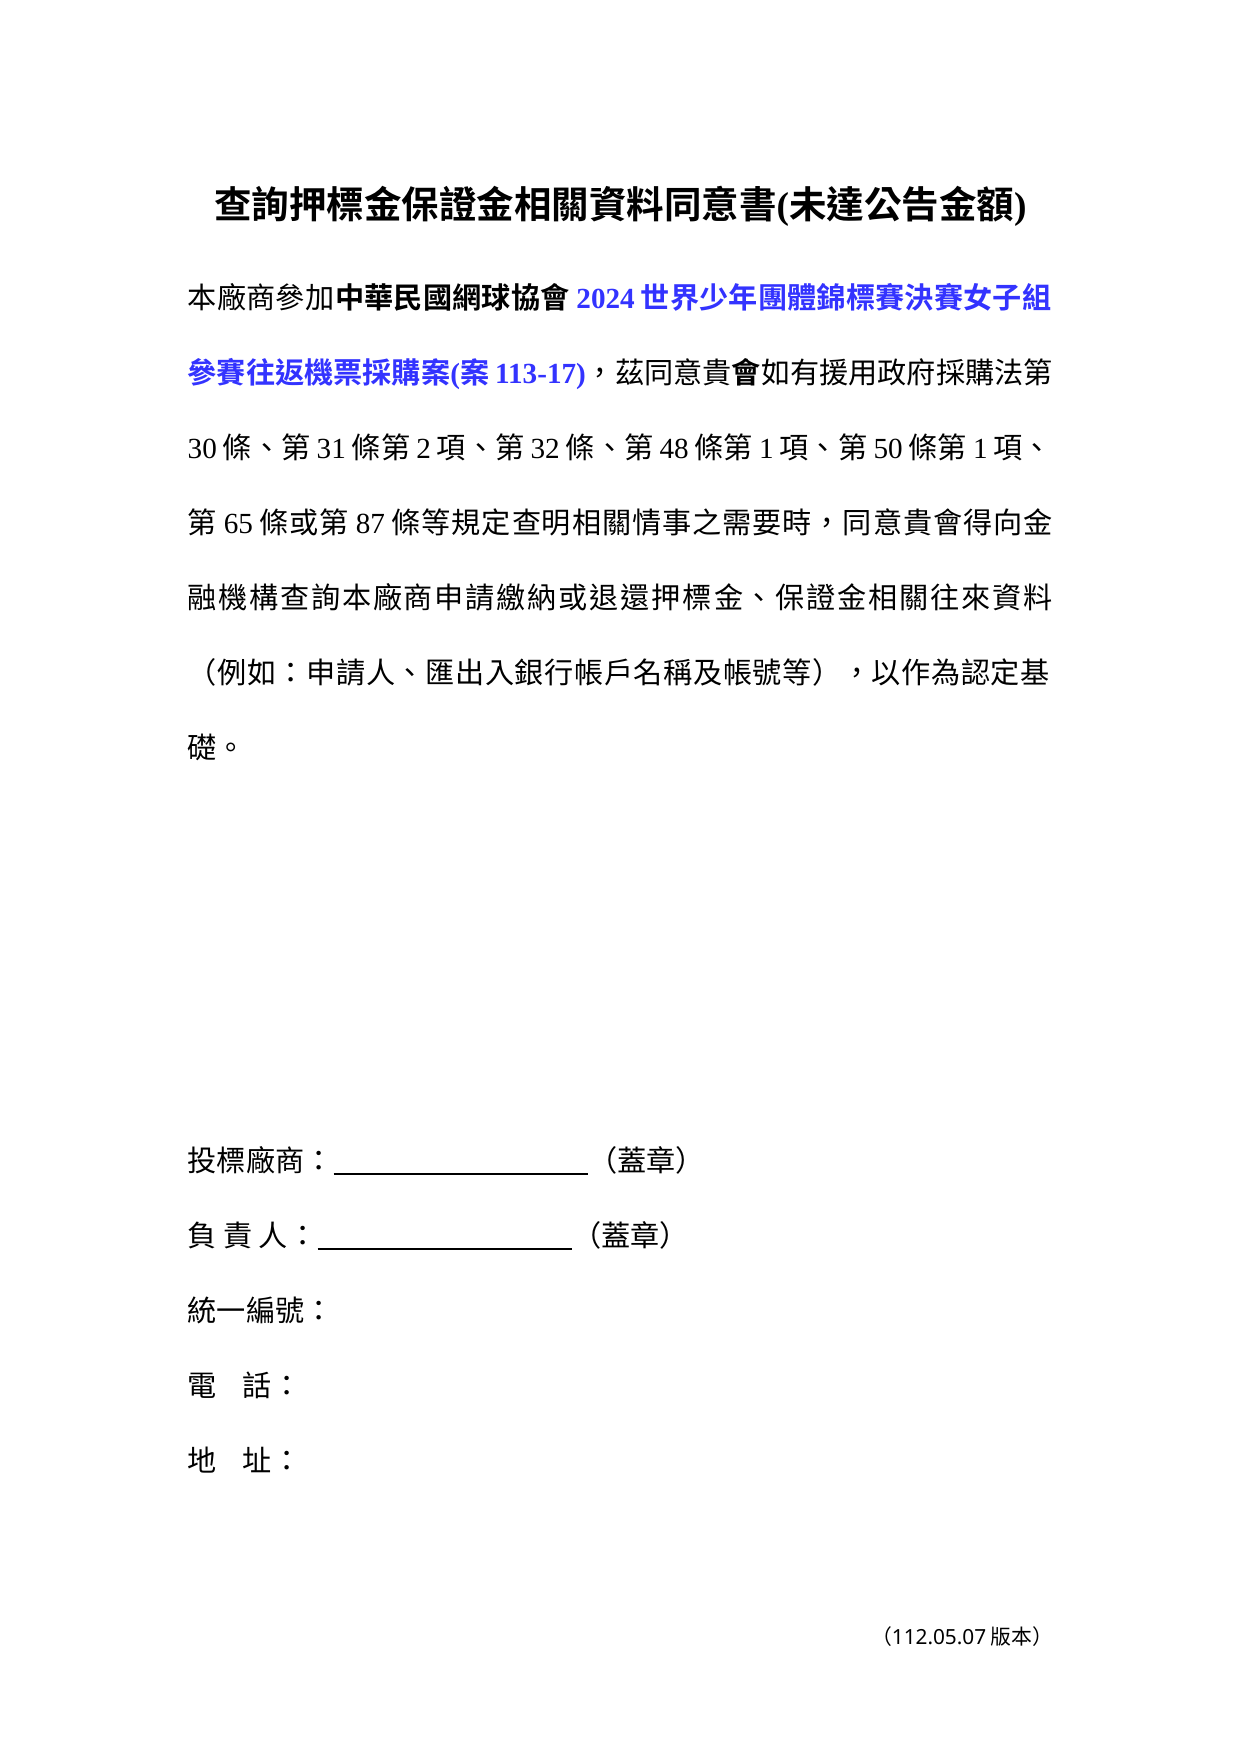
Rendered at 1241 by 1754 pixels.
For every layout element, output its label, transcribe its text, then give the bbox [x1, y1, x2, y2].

text 投標廠商： （蓋章） [187, 1121, 1053, 1196]
text 統一編號： [187, 1271, 1053, 1346]
text 負 責 人： （蓋章） [187, 1196, 1053, 1271]
text 本廠商參加中華民國網球協會2024世界少年團體錦標賽決賽女子組參賽往返機票採購案(案113-17)，茲同意貴會如有援用政府採購法第30條、第31條第2項、第32條、第48條第1項、第50條第1項、第65條或第87條等規定查明相關情事之需要時，同意貴會得向金融機構查詢本廠商申請繳納或退還押標金、保證金相關往來資料（例如：申請人、匯出入銀行帳戶名稱及帳號等），以作為認定基礎。 [187, 258, 1053, 783]
text 地 址： [187, 1421, 1053, 1496]
text 查詢押標金保證金相關資料同意書(未達公告金額) [187, 164, 1053, 239]
text 電 話： [187, 1346, 1053, 1421]
